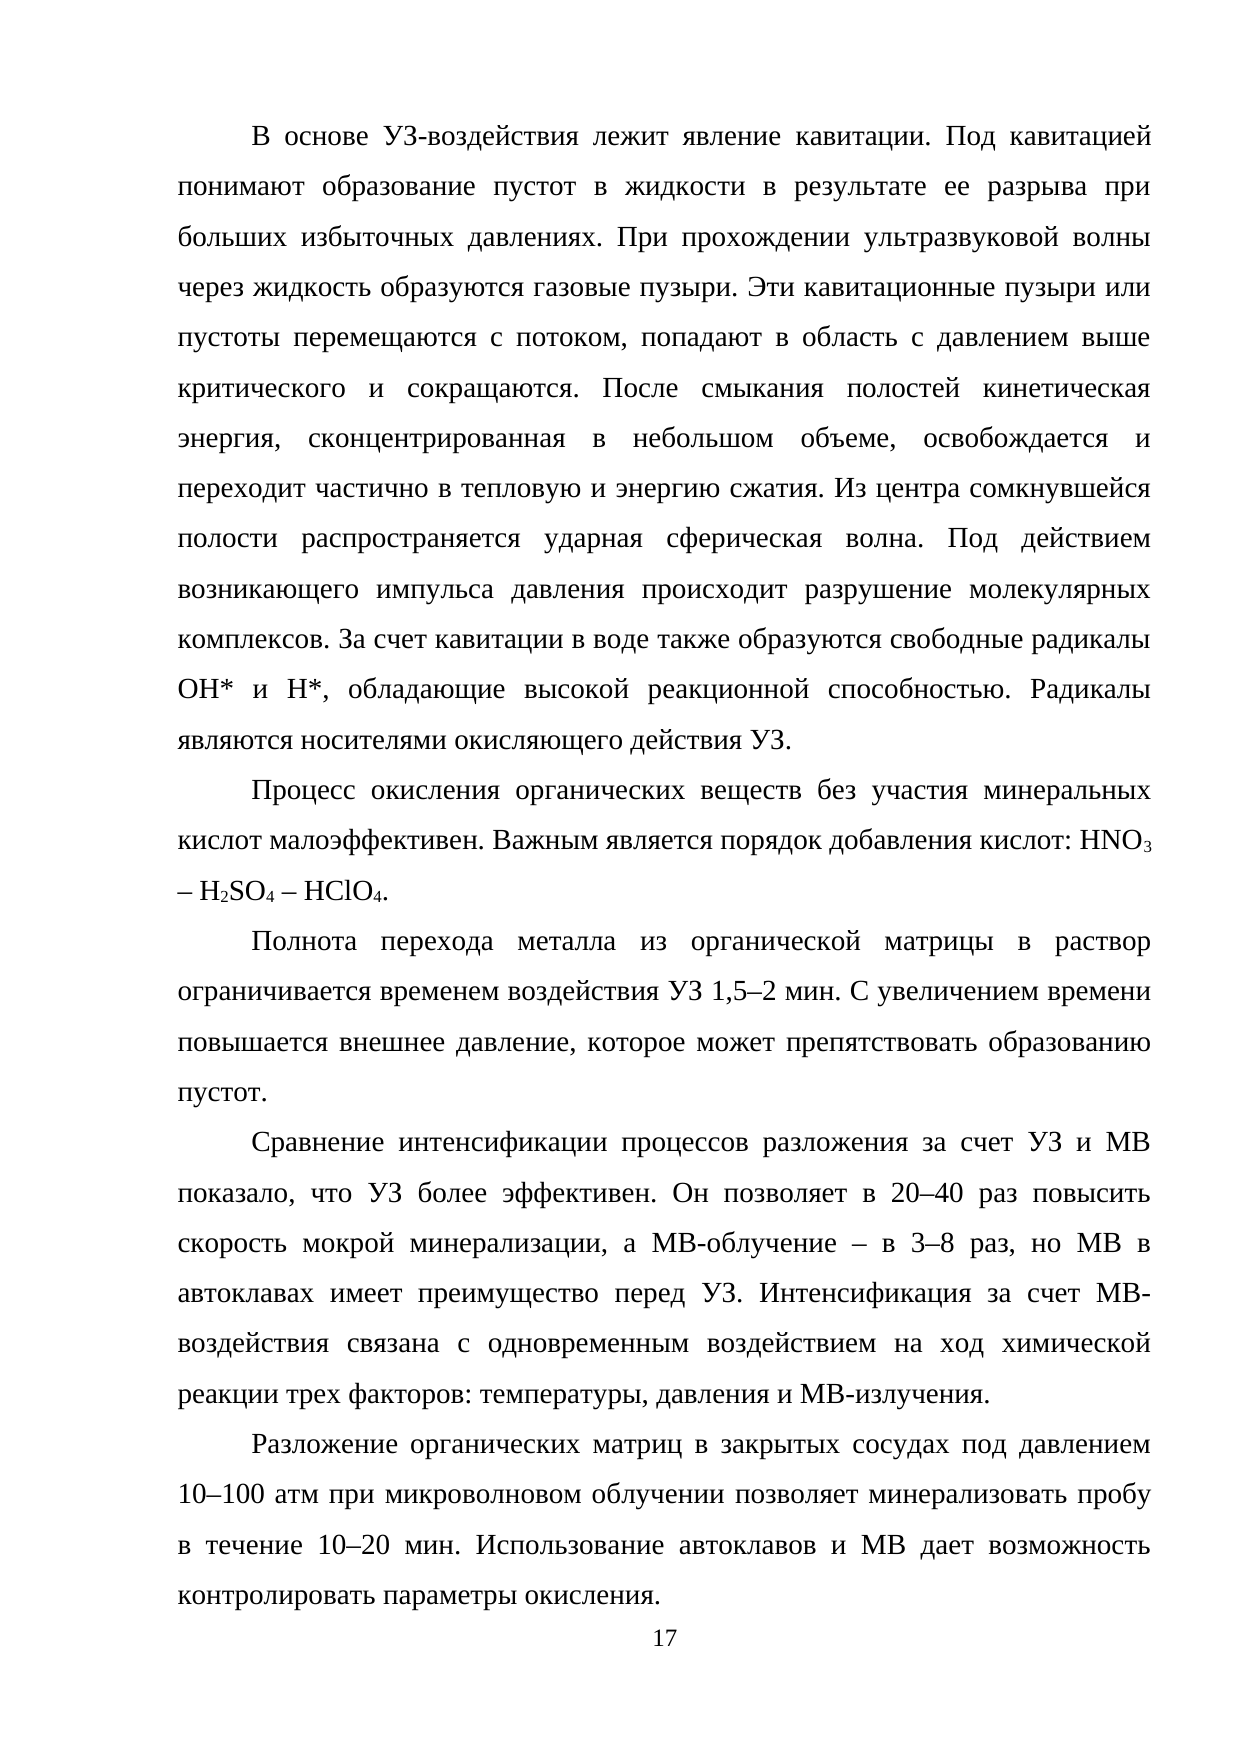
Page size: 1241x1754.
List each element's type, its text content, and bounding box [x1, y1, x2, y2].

text Сравнение интенсификации процессов разложения за счет УЗ и МВ показало, что УЗ более эффективен. Он позволяет в 20–40 раз повысить скорость мокрой минерализации, а МВ-облучение – в 3–8 раз, но МВ в автоклавах имеет преимущество перед УЗ. Интенсификация за счет МВ-воздействия связана с одновременным воздействием на ход химической реакции трех факторов: температуры, давления и МВ-излучения. [177, 1124, 1152, 1409]
text В основе УЗ-воздействия лежит явление кавитации. Под кавитацией понимают образование пустот в жидкости в результате ее разрыва при больших избыточных давлениях. При прохождении ультразвуковой волны через жидкость образуются газовые пузыри. Эти кавитационные пузыри или пустоты перемещаются с потоком, попадают в область с давлением выше критического и сокращаются. После смыкания полостей кинетическая энергия, сконцентрированная в небольшом объеме, освобождается и переходит частично в тепловую и энергию сжатия. Из центра сомкнувшейся полости распространяется ударная сферическая волна. Под действием возникающего импульса давления происходит разрушение молекулярных комплексов. За счет кавитации в воде также образуются свободные радикалы ОН* и Н*, обладающие высокой реакционной способностью. Радикалы являются носителями окисляющего действия УЗ. [177, 118, 1152, 755]
text Разложение органических матриц в закрытых сосудах под давлением 10–100 атм при микроволновом облучении позволяет минерализовать пробу в течение 10–20 мин. Использование автоклавов и МВ дает возможность контролировать параметры окисления. [177, 1426, 1152, 1611]
text Полнота перехода металла из органической матрицы в раствор ограничивается временем воздействия УЗ 1,5–2 мин. С увеличением времени повышается внешнее давление, которое может препятствовать образованию пустот. [177, 923, 1152, 1108]
text Процесс окисления органических веществ без участия минеральных кислот малоэффективен. Важным является порядок добавления кислот: HNO3 – H2SO4 – HClO4. [177, 772, 1152, 906]
